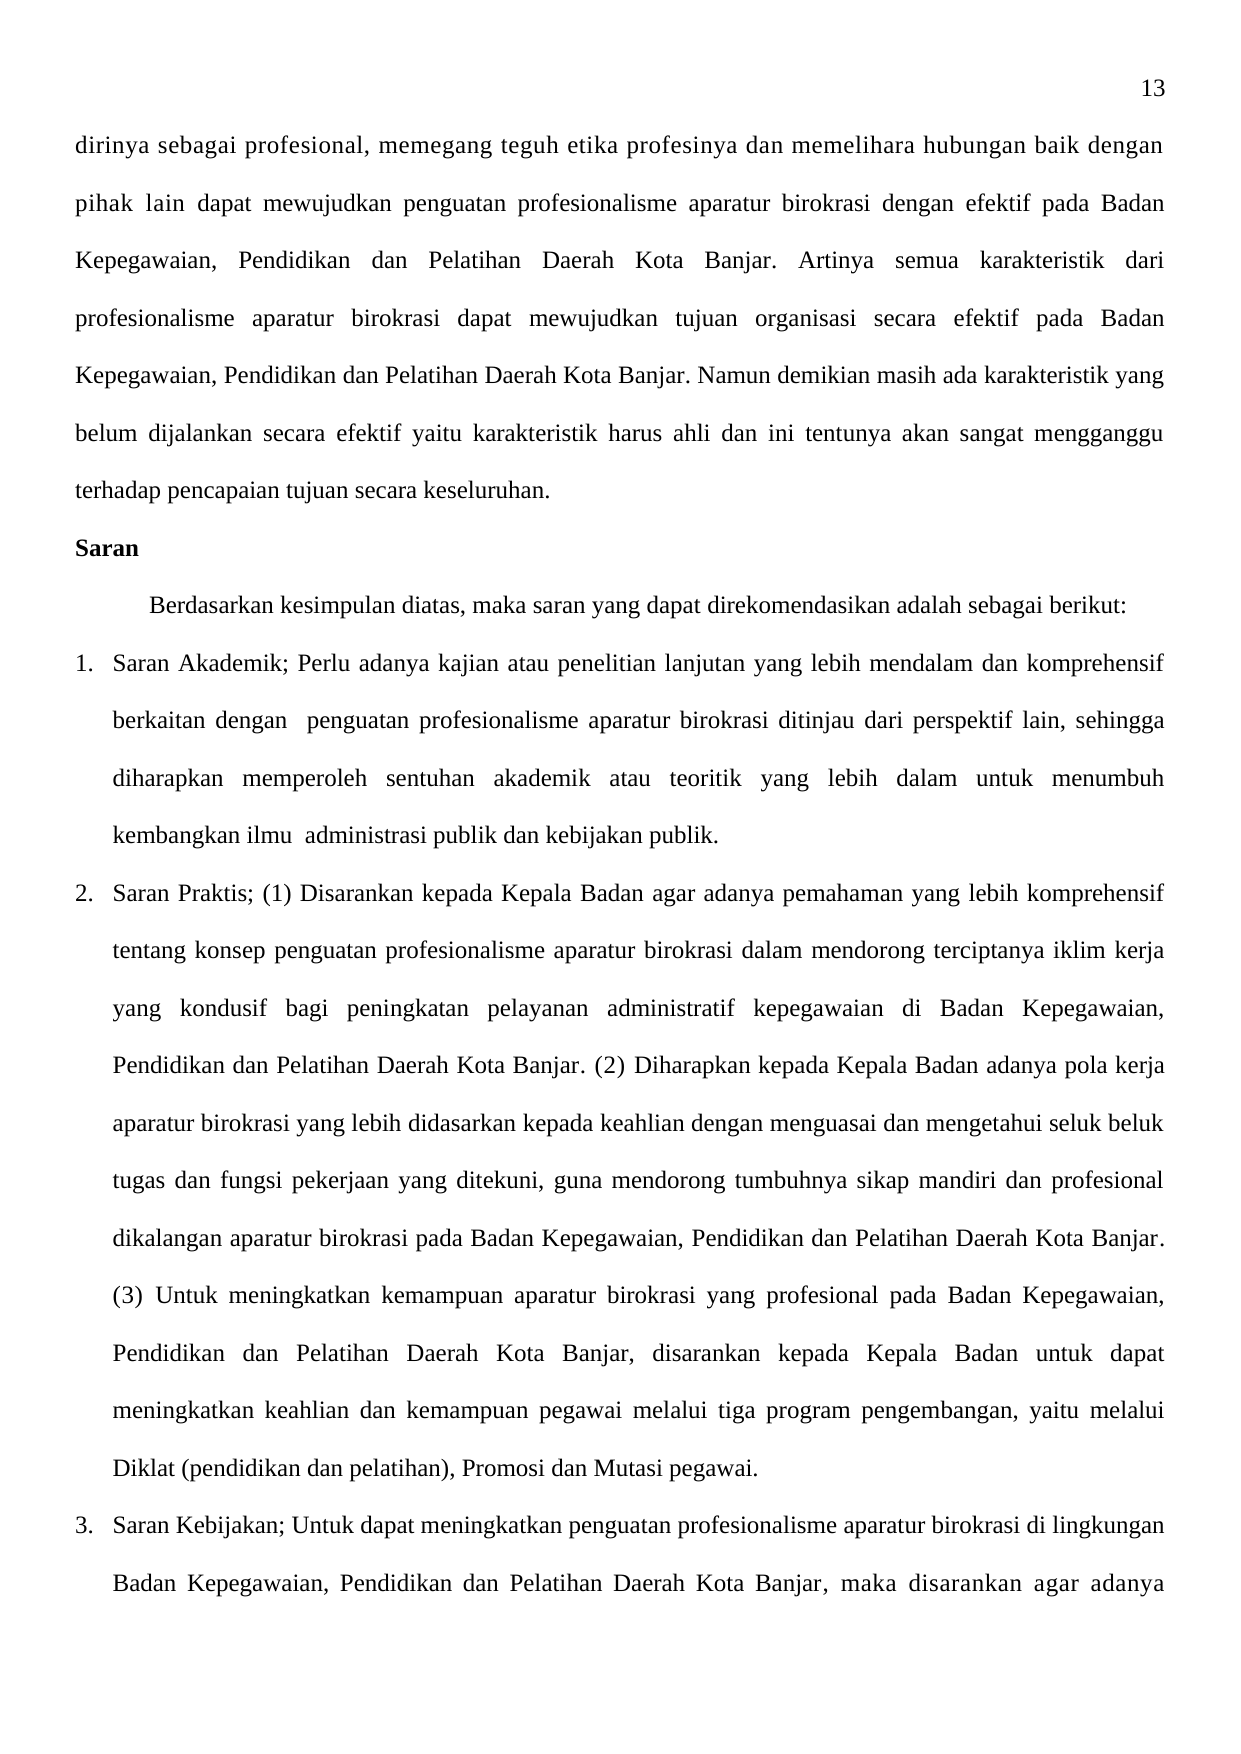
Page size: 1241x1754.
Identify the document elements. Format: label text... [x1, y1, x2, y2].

text Berdasarkan kesimpulan diatas, maka saran yang dapat direkomendasikan adalah sebagai berikut: [75, 590, 1165, 619]
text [75, 130, 1165, 504]
text Saran [75, 533, 1165, 562]
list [75, 1510, 1165, 1597]
list Saran Praktis; (1) Disarankan kepada Kepala Badan agar adanya pemahaman yang lebih komprehensif tentang konsep penguatan profesionalisme aparatur birokrasi dalam mendorong terciptanya iklim kerja yang kondusif bagi peningkatan pelayanan administratif kepegawaian di Badan Kepegawaian, Pendidikan dan Pelatihan Daerah Kota Banjar. (2) Diharapkan kepada Kepala Badan adanya pola kerja aparatur birokrasi yang lebih didasarkan kepada keahlian dengan menguasai dan mengetahui seluk beluk tugas dan fungsi pekerjaan yang ditekuni, guna mendorong tumbuhnya sikap mandiri dan profesional dikalangan aparatur birokrasi pada Badan Kepegawaian, Pendidikan dan Pelatihan Daerah Kota Banjar. (3) Untuk meningkatkan kemampuan aparatur birokrasi yang profesional pada Badan Kepegawaian, Pendidikan dan Pelatihan Daerah Kota Banjar, disarankan kepada Kepala Badan untuk dapat meningkatkan keahlian dan kemampuan pegawai melalui tiga program pengembangan, yaitu melalui Diklat (pendidikan dan pelatihan), Promosi dan Mutasi pegawai. [75, 878, 1165, 1482]
list Saran Akademik; Perlu adanya kajian atau penelitian lanjutan yang lebih mendalam dan komprehensif berkaitan dengan penguatan profesionalisme aparatur birokrasi ditinjau dari perspektif lain, sehingga diharapkan memperoleh sentuhan akademik atau teoritik yang lebih dalam untuk menumbuh kembangkan ilmu administrasi publik dan kebijakan publik. [75, 648, 1165, 849]
